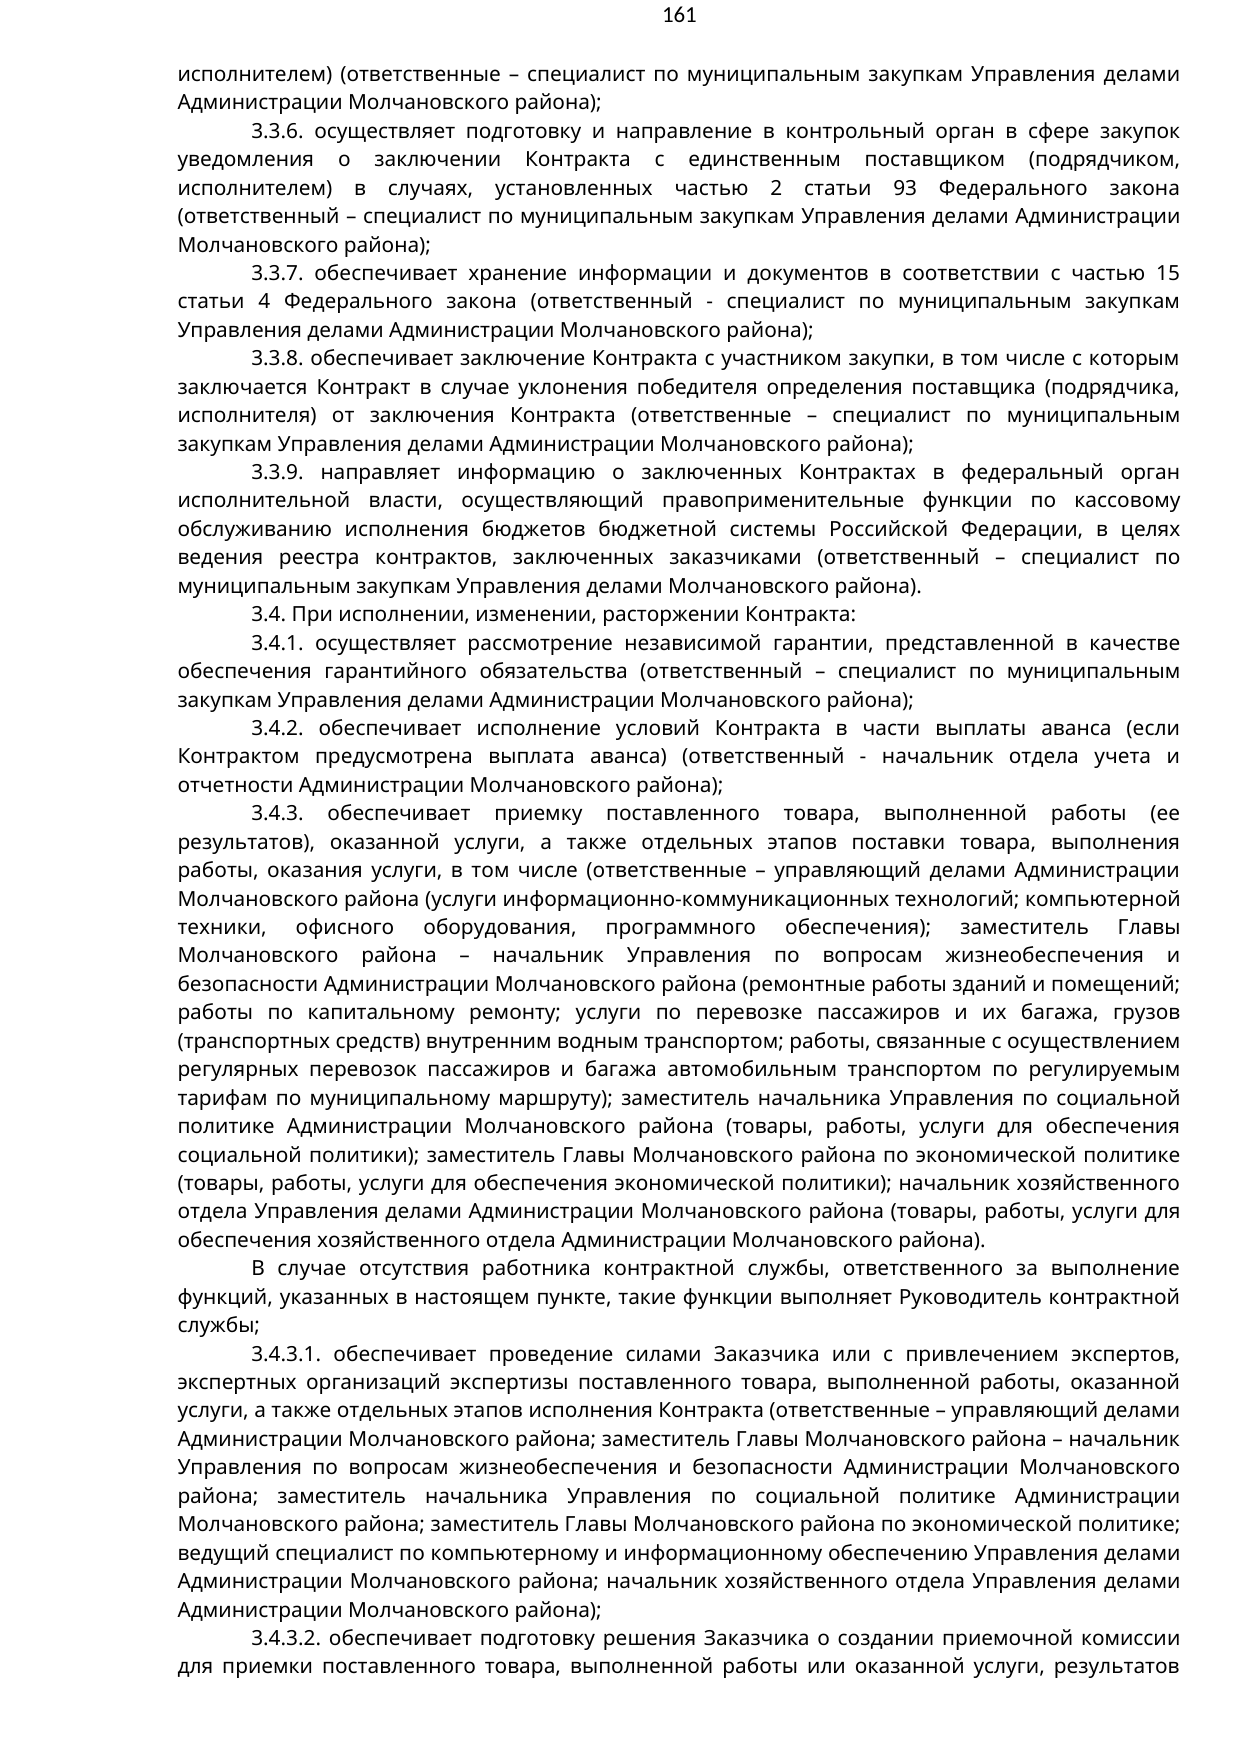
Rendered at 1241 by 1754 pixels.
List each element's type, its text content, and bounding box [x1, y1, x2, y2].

text 3.3.6. осуществляет подготовку и направление в контрольный орган в сфере закупок уведомления о заключении Контракта с единственным поставщиком (подрядчиком, исполнителем) в случаях, установленных частью 2 статьи 93 Федерального закона (ответственный – специалист по муниципальным закупкам Управления делами Администрации Молчановского района); [177, 116, 1181, 258]
text 3.4.2. обеспечивает исполнение условий Контракта в части выплаты аванса (если Контрактом предусмотрена выплата аванса) (ответственный - начальник отдела учета и отчетности Администрации Молчановского района); [177, 713, 1181, 798]
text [177, 59, 1181, 116]
text 3.3.9. направляет информацию о заключенных Контрактах в федеральный орган исполнительной власти, осуществляющий правоприменительные функции по кассовому обслуживанию исполнения бюджетов бюджетной системы Российской Федерации, в целях ведения реестра контрактов, заключенных заказчиками (ответственный – специалист по муниципальным закупкам Управления делами Молчановского района). [177, 457, 1181, 599]
text 3.4.3. обеспечивает приемку поставленного товара, выполненной работы (ее результатов), оказанной услуги, а также отдельных этапов поставки товара, выполнения работы, оказания услуги, в том числе (ответственные – управляющий делами Администрации Молчановского района (услуги информационно-коммуникационных технологий; компьютерной техники, офисного оборудования, программного обеспечения); заместитель Главы Молчановского района – начальник Управления по вопросам жизнеобеспечения и безопасности Администрации Молчановского района (ремонтные работы зданий и помещений; работы по капитальному ремонту; услуги по перевозке пассажиров и их багажа, грузов (транспортных средств) внутренним водным транспортом; работы, связанные с осуществлением регулярных перевозок пассажиров и багажа автомобильным транспортом по регулируемым тарифам по муниципальному маршруту); заместитель начальника Управления по социальной политике Администрации Молчановского района (товары, работы, услуги для обеспечения социальной политики); заместитель Главы Молчановского района по экономической политике (товары, работы, услуги для обеспечения экономической политики); начальник хозяйственного отдела Управления делами Администрации Молчановского района (товары, работы, услуги для обеспечения хозяйственного отдела Администрации Молчановского района). [177, 798, 1181, 1253]
text 3.3.7. обеспечивает хранение информации и документов в соответствии с частью 15 статьи 4 Федерального закона (ответственный - специалист по муниципальным закупкам Управления делами Администрации Молчановского района); [177, 258, 1181, 343]
text В случае отсутствия работника контрактной службы, ответственного за выполнение функций, указанных в настоящем пункте, такие функции выполняет Руководитель контрактной службы; [177, 1253, 1181, 1339]
text 3.3.8. обеспечивает заключение Контракта с участником закупки, в том числе с которым заключается Контракт в случае уклонения победителя определения поставщика (подрядчика, исполнителя) от заключения Контракта (ответственные – специалист по муниципальным закупкам Управления делами Администрации Молчановского района); [177, 343, 1181, 457]
text 3.4.3.1. обеспечивает проведение силами Заказчика или с привлечением экспертов, экспертных организаций экспертизы поставленного товара, выполненной работы, оказанной услуги, а также отдельных этапов исполнения Контракта (ответственные – управляющий делами Администрации Молчановского района; заместитель Главы Молчановского района – начальник Управления по вопросам жизнеобеспечения и безопасности Администрации Молчановского района; заместитель начальника Управления по социальной политике Администрации Молчановского района; заместитель Главы Молчановского района по экономической политике; ведущий специалист по компьютерному и информационному обеспечению Управления делами Администрации Молчановского района; начальник хозяйственного отдела Управления делами Администрации Молчановского района); [177, 1339, 1181, 1623]
text 3.4.1. осуществляет рассмотрение независимой гарантии, представленной в качестве обеспечения гарантийного обязательства (ответственный – специалист по муниципальным закупкам Управления делами Администрации Молчановского района); [177, 628, 1181, 713]
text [177, 1623, 1181, 1680]
text 3.4. При исполнении, изменении, расторжении Контракта: [177, 599, 1181, 628]
